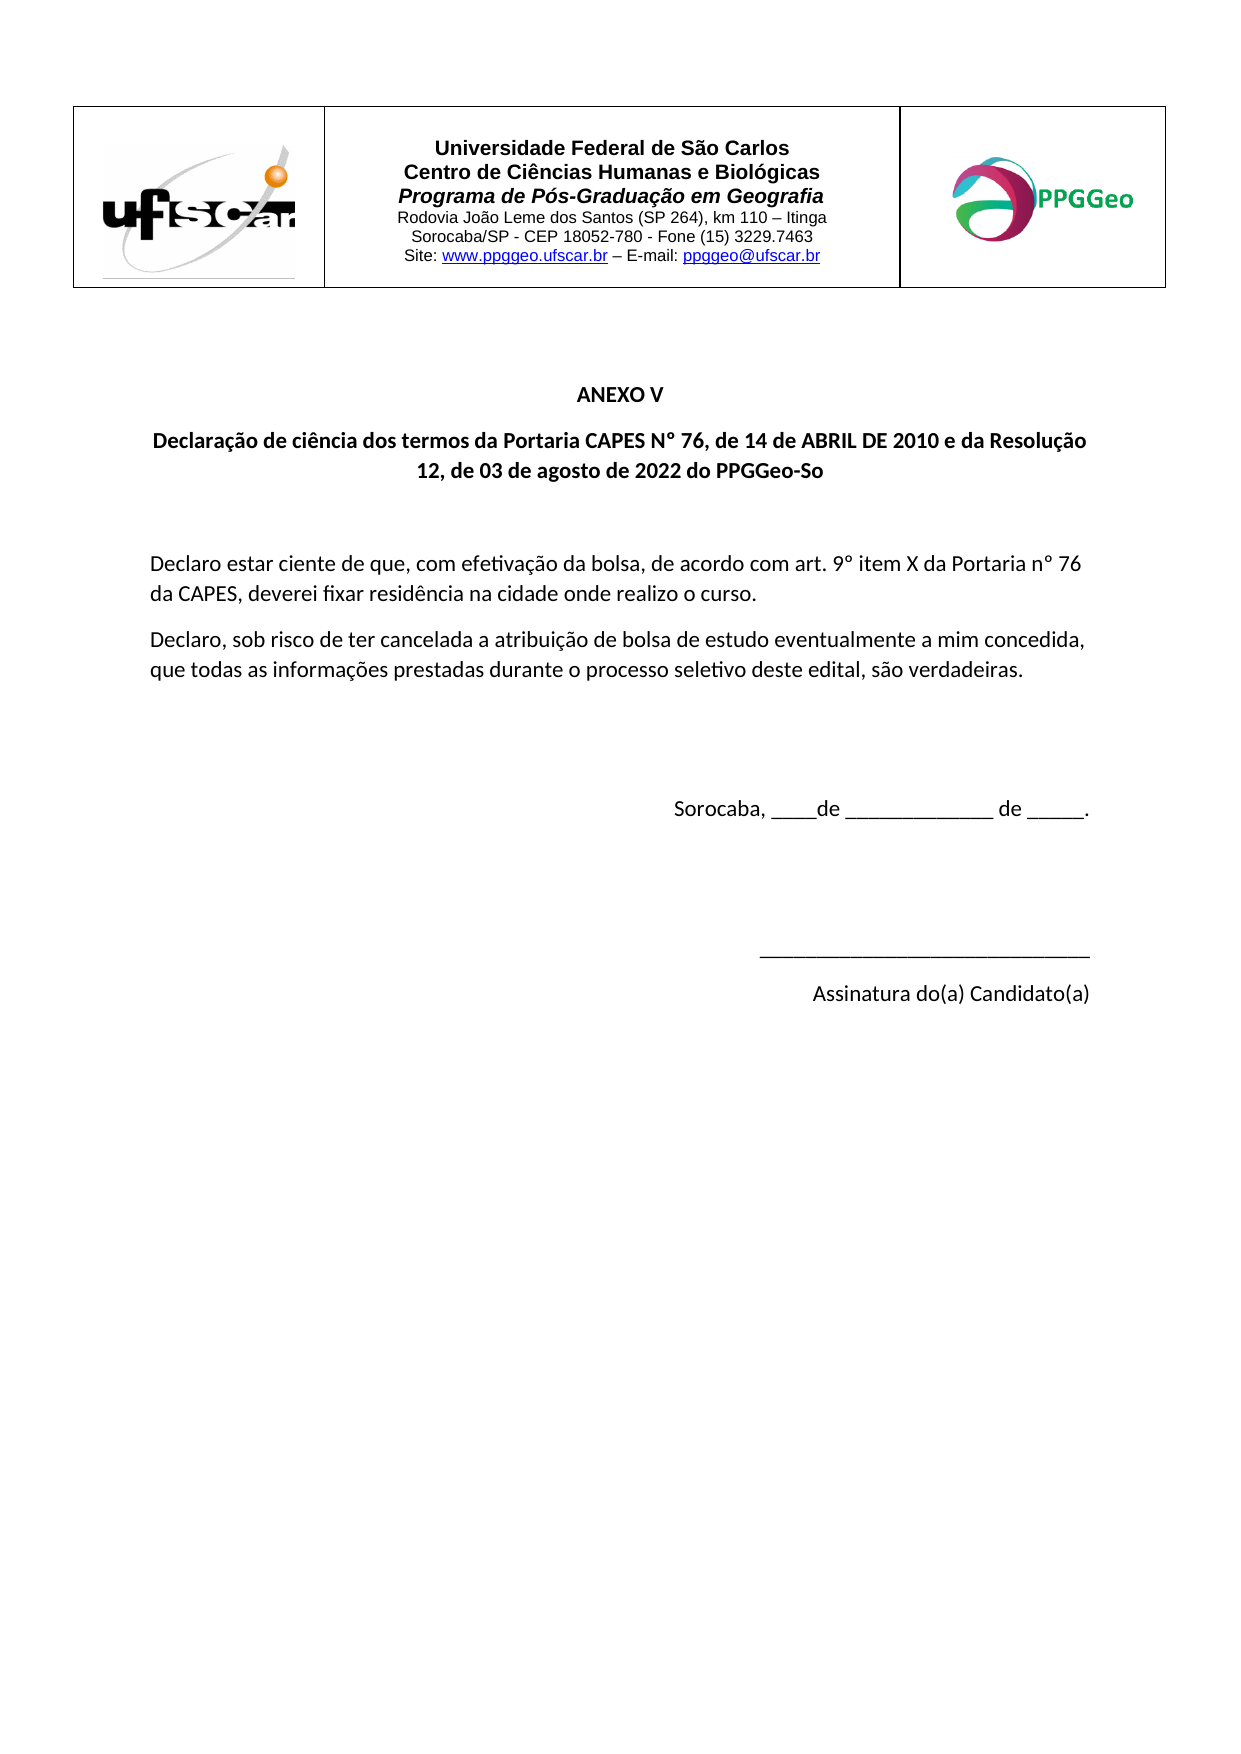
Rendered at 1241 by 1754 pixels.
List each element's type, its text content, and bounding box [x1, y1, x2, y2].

text Declaro estar ciente de que, com efetivação da bolsa, de acordo com art. 9º item X da Portaria nº 76 da CAPES, deverei fixar residência na cidade onde realizo o curso. [150, 549, 1090, 607]
text ANEXO V [150, 380, 1090, 408]
text Sorocaba, ____de _____________ de _____. [150, 794, 1090, 822]
picture [102, 145, 295, 279]
text Declaração de ciência dos termos da Portaria CAPES Nº 76, de 14 de ABRIL DE 2010 e da Resolução 12, de 03 de agosto de 2022 do PPGGeo-So [150, 427, 1090, 484]
text Assinatura do(a) Candidato(a) [150, 979, 1090, 1007]
text Declaro, sob risco de ter cancelada a atribuição de bolsa de estudo eventualmente a mim concedida, que todas as informações prestadas durante o processo seletivo deste edital, são verdadeiras. [150, 625, 1090, 683]
picture [952, 157, 1150, 242]
text _____________________________ [150, 933, 1090, 961]
